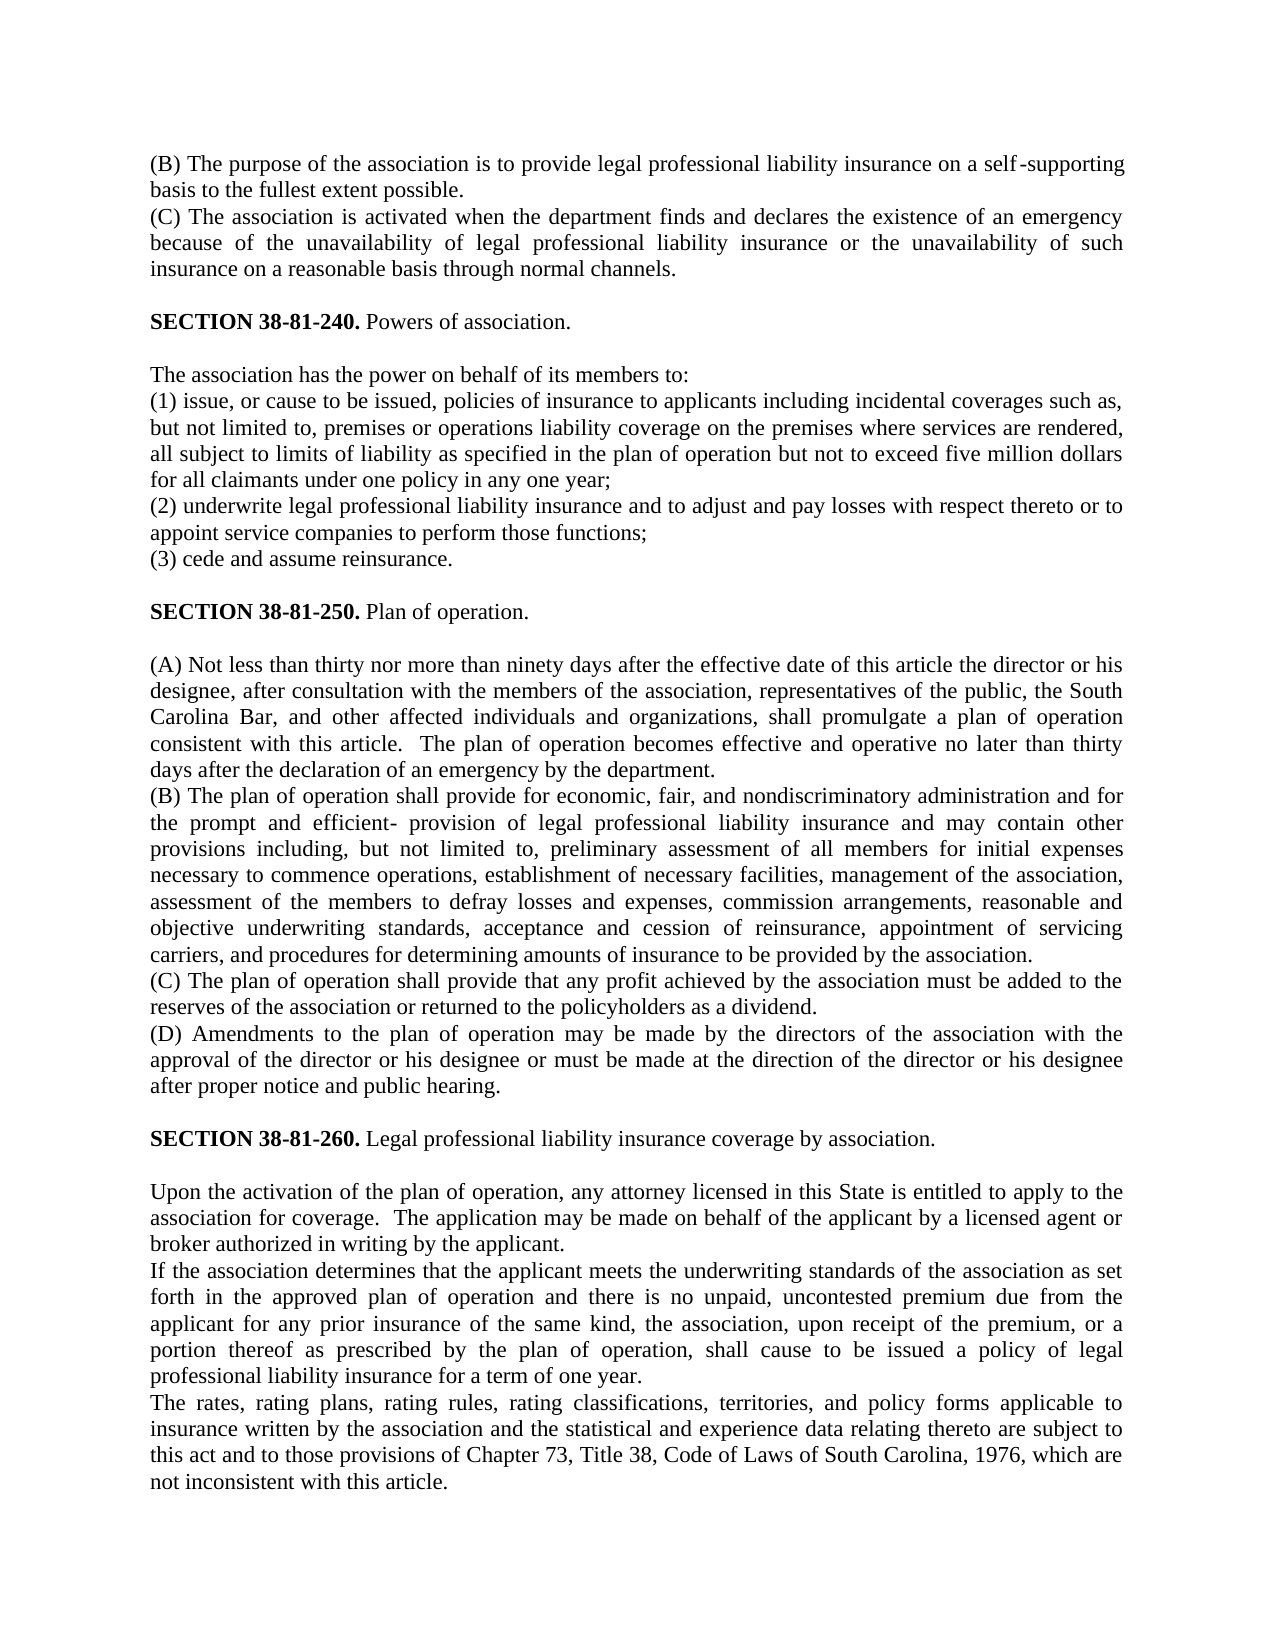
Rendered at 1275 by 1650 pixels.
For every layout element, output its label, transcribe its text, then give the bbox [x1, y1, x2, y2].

text (B) The purpose of the association is to provide legal professional liability insurance on a self-supporting basis to the fullest extent possible. [150, 150, 1125, 203]
text The association has the power on behalf of its members to: [150, 361, 1125, 387]
text If the association determines that the applicant meets the underwriting standards of the association as set forth in the approved plan of operation and there is no unpaid, uncontested premium due from the applicant for any prior insurance of the same kind, the association, upon receipt of the premium, or a portion thereof as prescribed by the plan of operation, shall cause to be issued a policy of legal professional liability insurance for a term of one year. [150, 1257, 1125, 1389]
text (2) underwrite legal professional liability insurance and to adjust and pay losses with respect thereto or to appoint service companies to perform those functions; [150, 493, 1125, 545]
text SECTION 38-81-240. Powers of association. [150, 308, 1125, 334]
text SECTION 38-81-250. Plan of operation. [150, 598, 1125, 624]
text The rates, rating plans, rating rules, rating classifications, territories, and policy forms applicable to insurance written by the association and the statistical and experience data relating thereto are subject to this act and to those provisions of Chapter 73, Title 38, Code of Laws of South Carolina, 1976, which are not inconsistent with this article. [150, 1389, 1125, 1494]
text (C) The association is activated when the department finds and declares the existence of an emergency because of the unavailability of legal professional liability insurance or the unavailability of such insurance on a reasonable basis through normal channels. [150, 203, 1125, 282]
text (B) The plan of operation shall provide for economic, fair, and nondiscriminatory administration and for the prompt and efficient- provision of legal professional liability insurance and may contain other provisions including, but not limited to, preliminary assessment of all members for initial expenses necessary to commence operations, establishment of necessary facilities, management of the association, assessment of the members to defray losses and expenses, commission arrangements, reasonable and objective underwriting standards, acceptance and cession of reinsurance, appointment of servicing carriers, and procedures for determining amounts of insurance to be provided by the association. [150, 782, 1125, 967]
text (D) Amendments to the plan of operation may be made by the directors of the association with the approval of the director or his designee or must be made at the direction of the director or his designee after proper notice and public hearing. [150, 1020, 1125, 1099]
text (C) The plan of operation shall provide that any profit achieved by the association must be added to the reserves of the association or returned to the policyholders as a dividend. [150, 967, 1125, 1020]
text SECTION 38-81-260. Legal professional liability insurance coverage by association. [150, 1125, 1125, 1151]
text (1) issue, or cause to be issued, policies of insurance to applicants including incidental coverages such as, but not limited to, premises or operations liability coverage on the premises where services are rendered, all subject to limits of liability as specified in the plan of operation but not to exceed five million dollars for all claimants under one policy in any one year; [150, 387, 1125, 493]
text Upon the activation of the plan of operation, any attorney licensed in this State is entitled to apply to the association for coverage. The application may be made on behalf of the applicant by a licensed agent or broker authorized in writing by the applicant. [150, 1178, 1125, 1257]
text (A) Not less than thirty nor more than ninety days after the effective date of this article the director or his designee, after consultation with the members of the association, representatives of the public, the South Carolina Bar, and other affected individuals and organizations, shall promulgate a plan of operation consistent with this article. The plan of operation becomes effective and operative no later than thirty days after the declaration of an emergency by the department. [150, 651, 1125, 782]
text (3) cede and assume reinsurance. [150, 545, 1125, 572]
